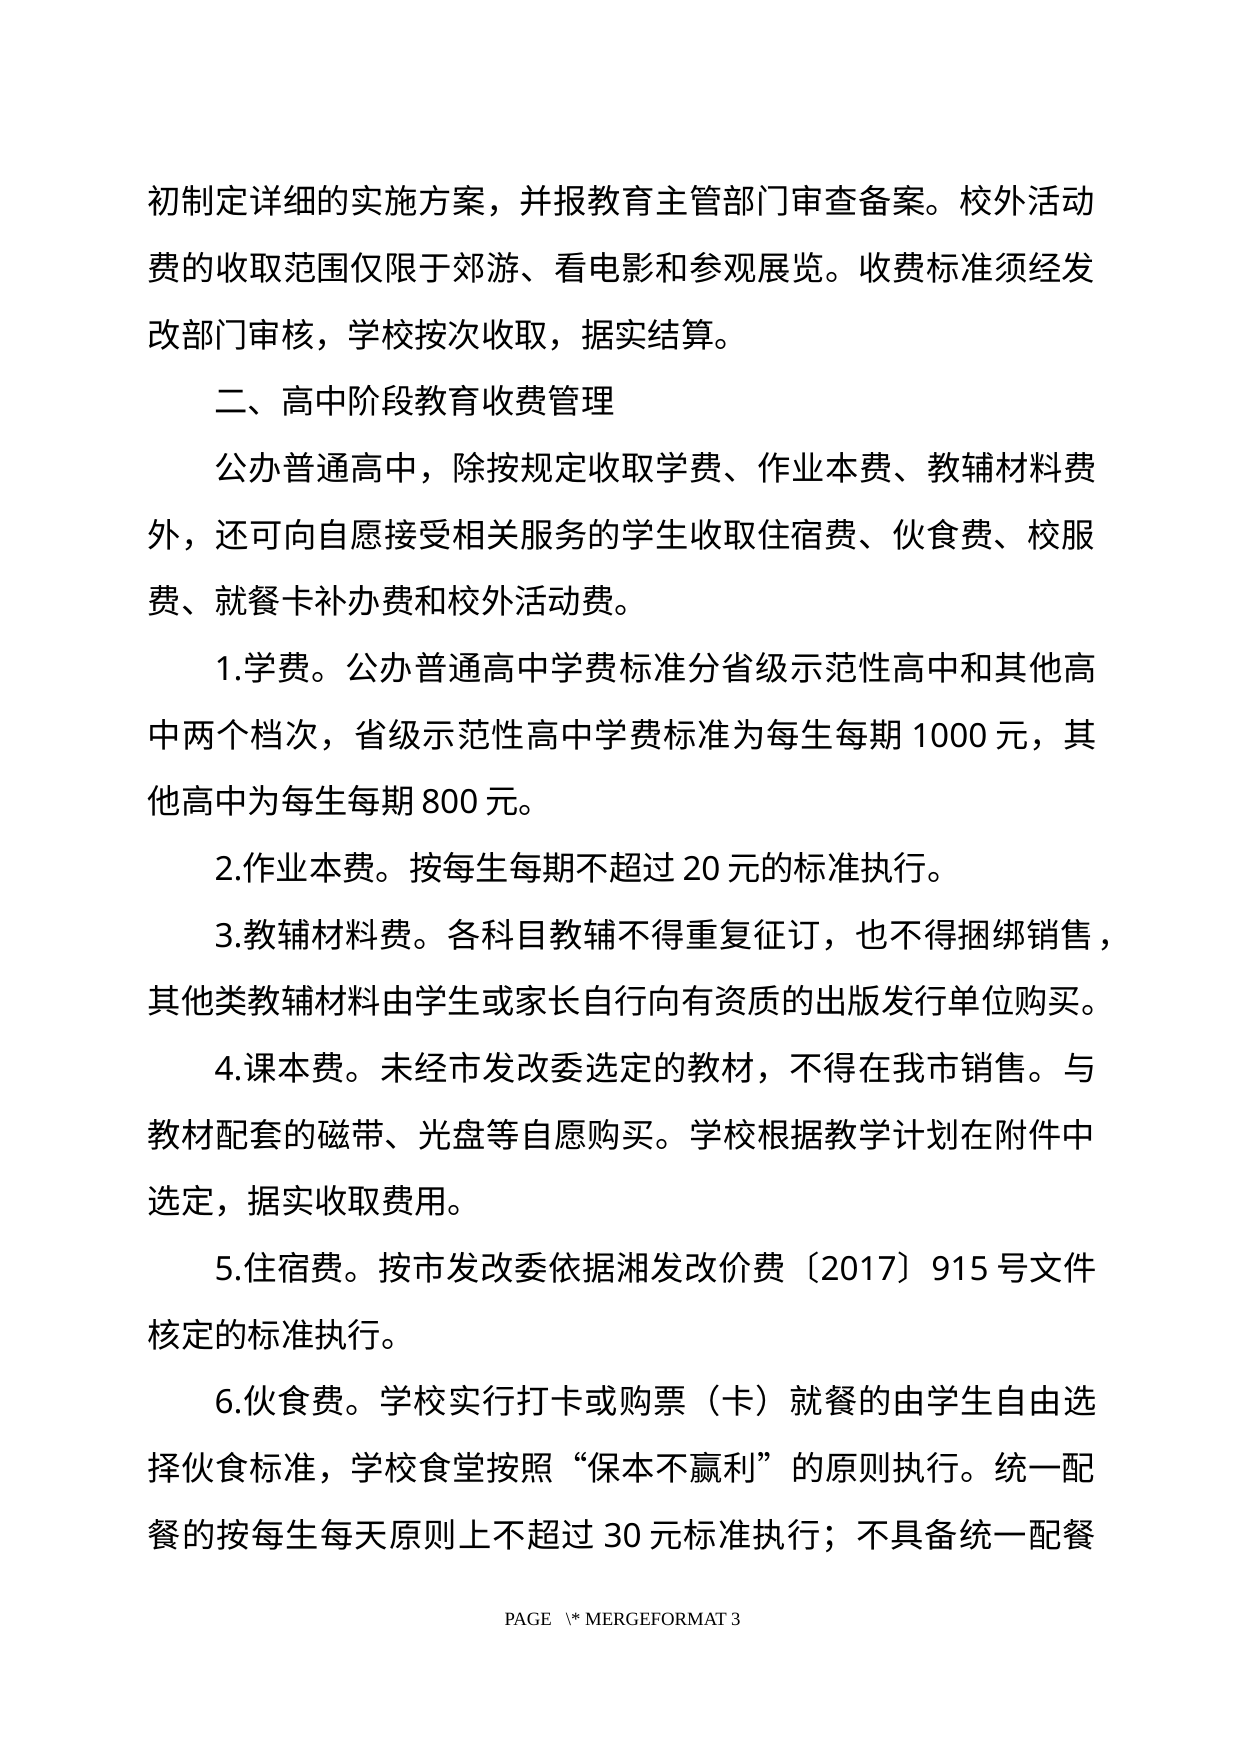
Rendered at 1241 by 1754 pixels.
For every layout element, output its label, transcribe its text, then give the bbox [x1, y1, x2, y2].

text 公办普通高中，除按规定收取学费、作业本费、教辅材料费外，还可向自愿接受相关服务的学生收取住宿费、伙食费、校服费、就餐卡补办费和校外活动费。 [148, 433, 1097, 633]
text 4.课本费。未经市发改委选定的教材，不得在我市销售。与教材配套的磁带、光盘等自愿购买。学校根据教学计划在附件中选定，据实收取费用。 [148, 1033, 1097, 1233]
text 5.住宿费。按市发改委依据湘发改价费〔2017〕915号文件核定的标准执行。 [148, 1233, 1097, 1366]
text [148, 1366, 1097, 1566]
text 二、高中阶段教育收费管理 [148, 366, 1097, 433]
text 2.作业本费。按每生每期不超过20元的标准执行。 [148, 833, 1097, 899]
text 1.学费。公办普通高中学费标准分省级示范性高中和其他高中两个档次，省级示范性高中学费标准为每生每期1000元，其他高中为每生每期800元。 [148, 633, 1097, 833]
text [148, 166, 1097, 366]
text 3.教辅材料费。各科目教辅不得重复征订，也不得捆绑销售，其他类教辅材料由学生或家长自行向有资质的出版发行单位购买。 [148, 899, 1097, 1033]
